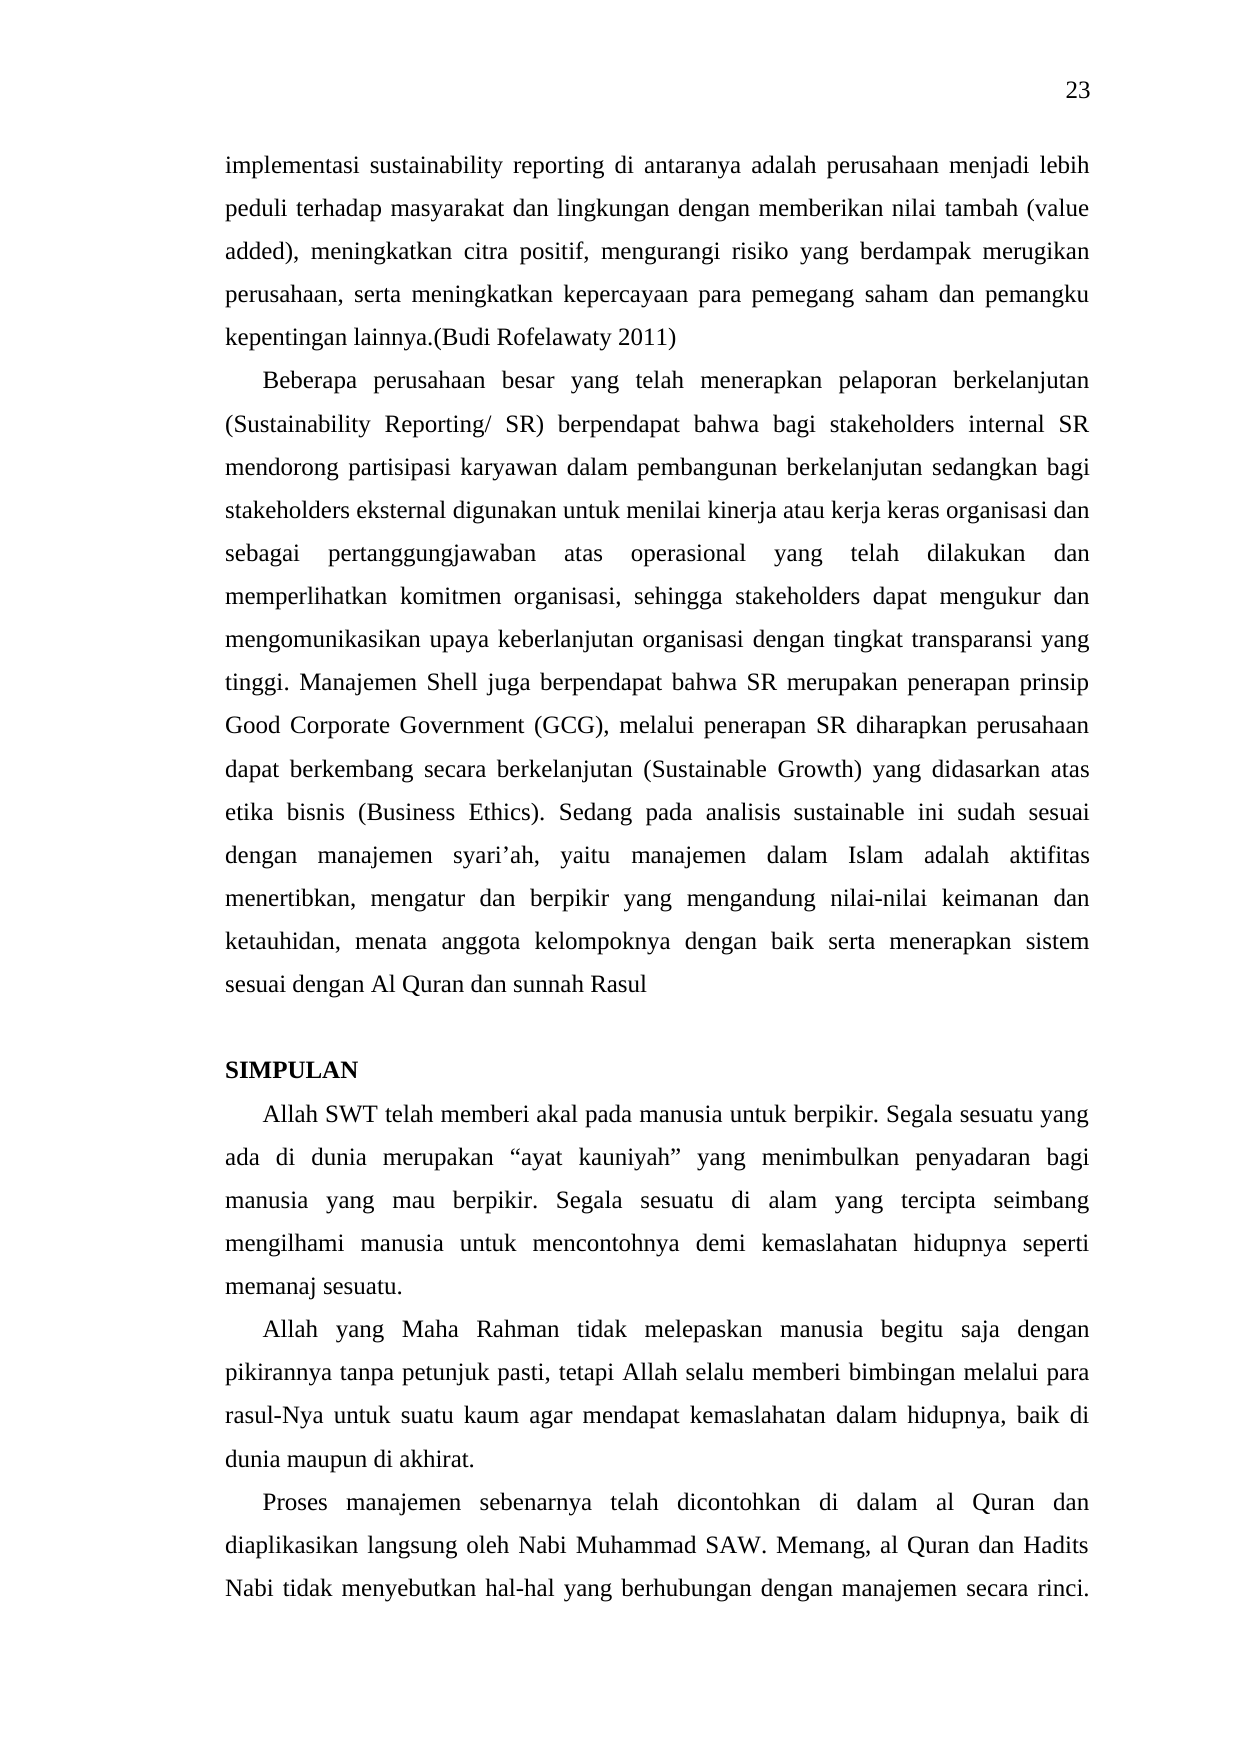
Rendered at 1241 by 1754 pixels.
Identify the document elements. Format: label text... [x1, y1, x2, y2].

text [225, 150, 1090, 351]
text Beberapa perusahaan besar yang telah menerapkan pelaporan berkelanjutan (Sustainability Reporting/ SR) berpendapat bahwa bagi stakeholders internal SR mendorong partisipasi karyawan dalam pembangunan berkelanjutan sedangkan bagi stakeholders eksternal digunakan untuk menilai kinerja atau kerja keras organisasi dan sebagai pertanggungjawaban atas operasional yang telah dilakukan dan memperlihatkan komitmen organisasi, sehingga stakeholders dapat mengukur dan mengomunikasikan upaya keberlanjutan organisasi dengan tingkat transparansi yang tinggi. Manajemen Shell juga berpendapat bahwa SR merupakan penerapan prinsip Good Corporate Government (GCG), melalui penerapan SR diharapkan perusahaan dapat berkembang secara berkelanjutan (Sustainable Growth) yang didasarkan atas etika bisnis (Business Ethics). Sedang pada analisis sustainable ini sudah sesuai dengan manajemen syari’ah, yaitu manajemen dalam Islam adalah aktifitas menertibkan, mengatur dan berpikir yang mengandung nilai-nilai keimanan dan ketauhidan, menata anggota kelompoknya dengan baik serta menerapkan sistem sesuai dengan Al Quran dan sunnah Rasul [225, 366, 1090, 998]
text SIMPULAN [225, 1056, 1090, 1084]
text Allah SWT telah memberi akal pada manusia untuk berpikir. Segala sesuatu yang ada di dunia merupakan “ayat kauniyah” yang menimbulkan penyadaran bagi manusia yang mau berpikir. Segala sesuatu di alam yang tercipta seimbang mengilhami manusia untuk mencontohnya demi kemaslahatan hidupnya seperti memanaj sesuatu. [225, 1099, 1090, 1300]
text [225, 1487, 1090, 1602]
text Allah yang Maha Rahman tidak melepaskan manusia begitu saja dengan pikirannya tanpa petunjuk pasti, tetapi Allah selalu memberi bimbingan melalui para rasul-Nya untuk suatu kaum agar mendapat kemaslahatan dalam hidupnya, baik di dunia maupun di akhirat. [225, 1314, 1090, 1472]
